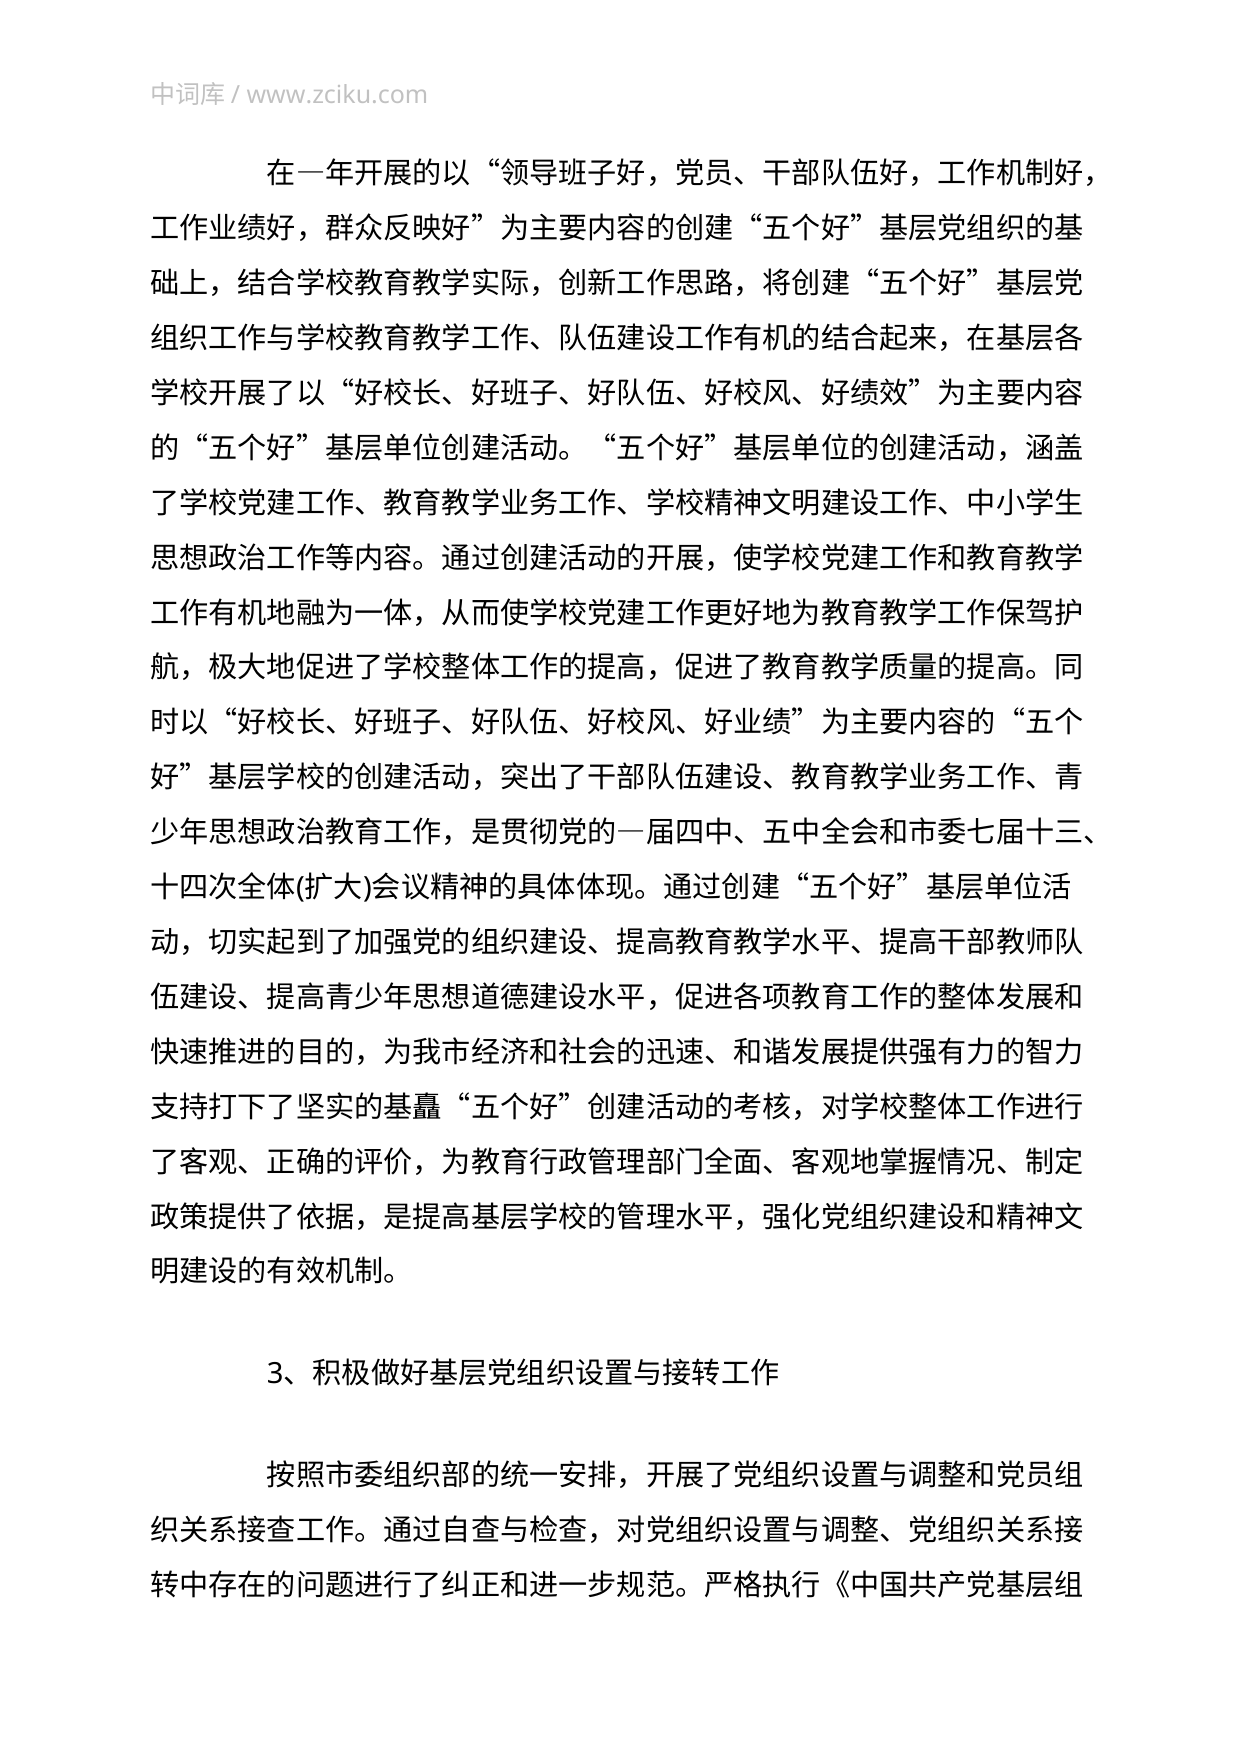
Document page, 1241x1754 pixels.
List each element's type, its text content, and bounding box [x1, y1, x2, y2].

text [150, 1452, 1090, 1604]
text 在—年开展的以“领导班子好，党员、干部队伍好，工作机制好，工作业绩好，群众反映好”为主要内容的创建“五个好”基层党组织的基础上，结合学校教育教学实际，创新工作思路，将创建“五个好”基层党组织工作与学校教育教学工作、队伍建设工作有机的结合起来，在基层各学校开展了以“好校长、好班子、好队伍、好校风、好绩效”为主要内容的“五个好”基层单位创建活动。“五个好”基层单位的创建活动，涵盖了学校党建工作、教育教学业务工作、学校精神文明建设工作、中小学生思想政治工作等内容。通过创建活动的开展，使学校党建工作和教育教学工作有机地融为一体，从而使学校党建工作更好地为教育教学工作保驾护航，极大地促进了学校整体工作的提高，促进了教育教学质量的提高。同时以“好校长、好班子、好队伍、好校风、好业绩”为主要内容的“五个好”基层学校的创建活动，突出了干部队伍建设、教育教学业务工作、青少年思想政治教育工作，是贯彻党的—届四中、五中全会和市委七届十三、十四次全体(扩大)会议精神的具体体现。通过创建“五个好”基层单位活动，切实起到了加强党的组织建设、提高教育教学水平、提高干部教师队伍建设、提高青少年思想道德建设水平，促进各项教育工作的整体发展和快速推进的目的，为我市经济和社会的迅速、和谐发展提供强有力的智力支持打下了坚实的基矗“五个好”创建活动的考核，对学校整体工作进行了客观、正确的评价，为教育行政管理部门全面、客观地掌握情况、制定政策提供了依据，是提高基层学校的管理水平，强化党组织建设和精神文明建设的有效机制。 [150, 150, 1090, 1290]
text 3、积极做好基层党组织设置与接转工作 [150, 1350, 1090, 1392]
